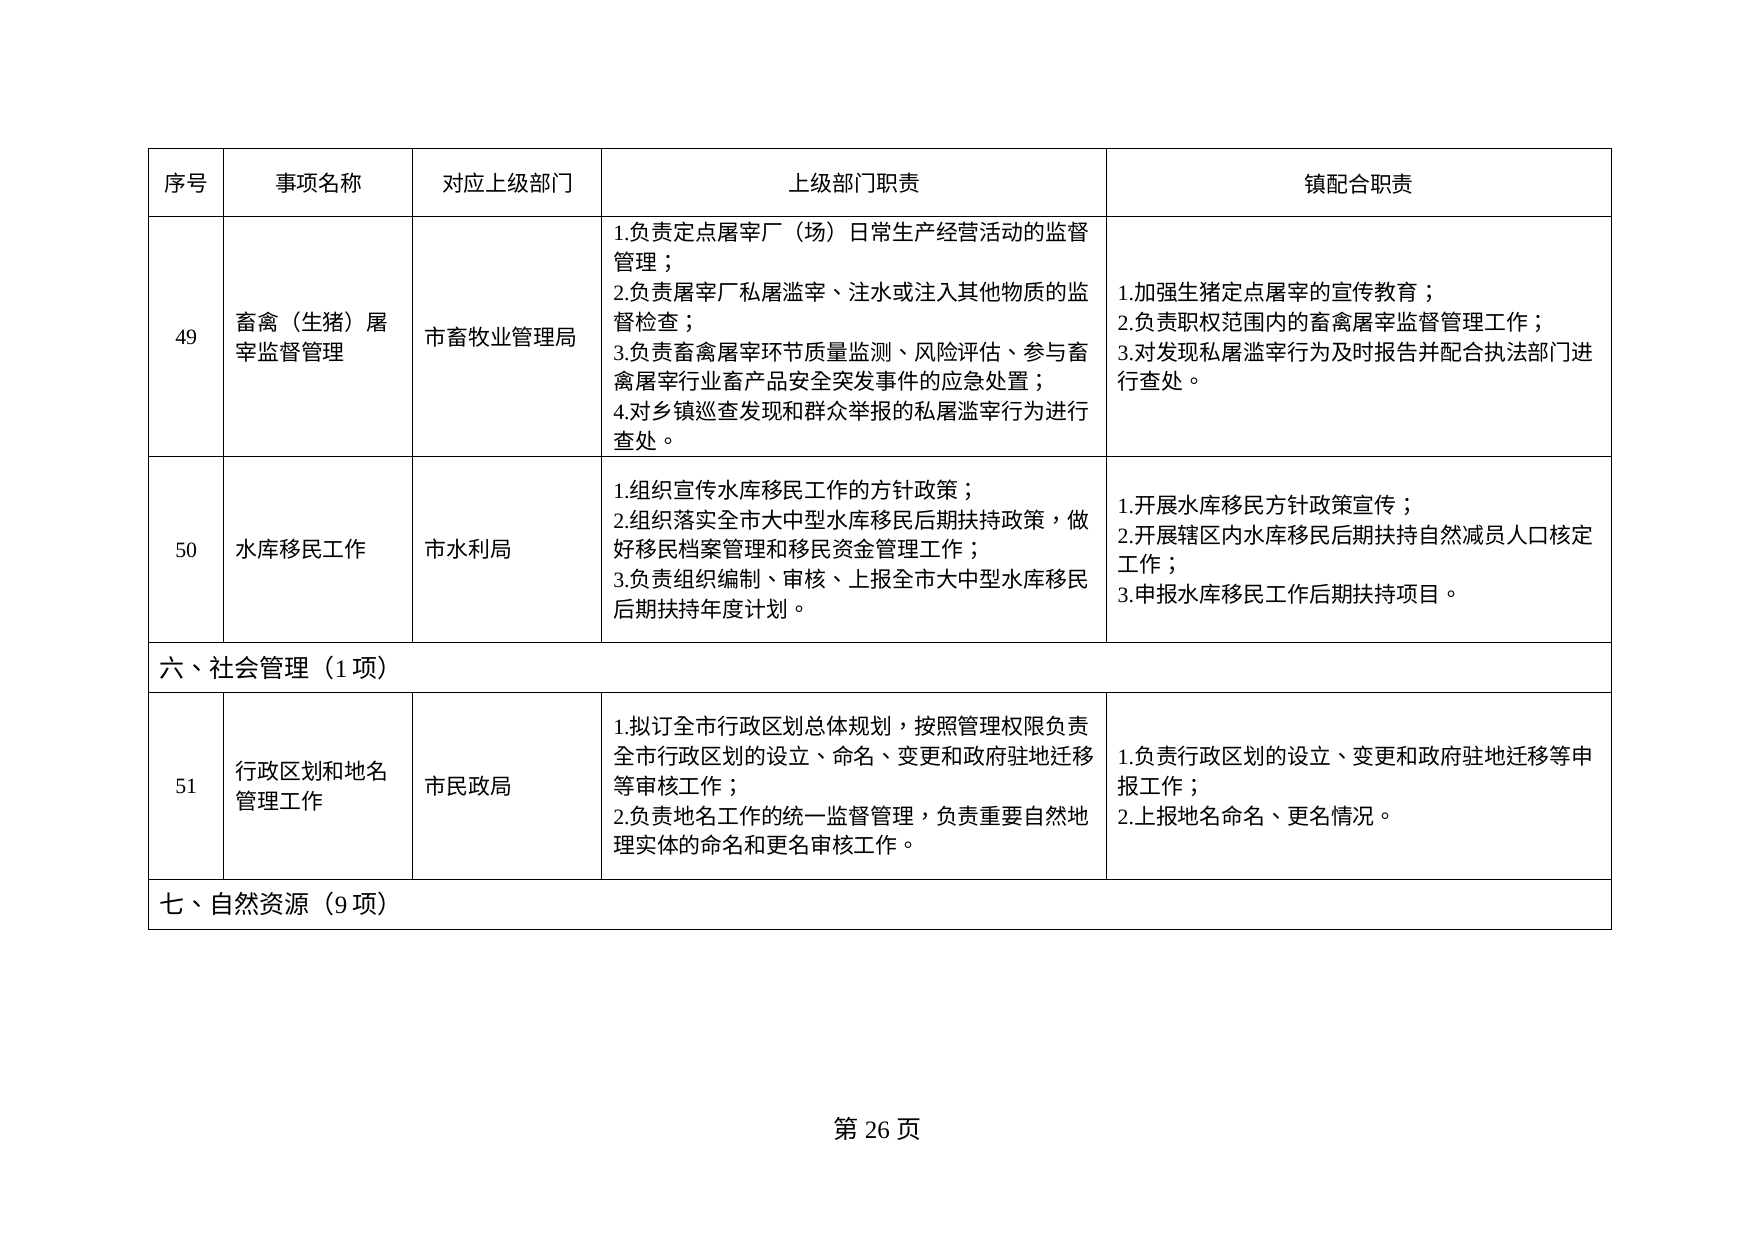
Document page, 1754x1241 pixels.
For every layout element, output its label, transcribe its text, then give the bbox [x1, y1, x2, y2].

table_cell 1.负责行政区划的设立、变更和政府驻地迁移等申报工作； 2.上报地名命名、更名情况。 [1107, 693, 1611, 878]
table_cell 1.开展水库移民方针政策宣传； 2.开展辖区内水库移民后期扶持自然减员人口核定工作； 3.申报水库移民工作后期扶持项目。 [1107, 457, 1611, 642]
table_cell 50 [149, 457, 223, 642]
table_cell 51 [149, 693, 223, 878]
table_header 上级部门职责 [602, 149, 1106, 216]
table_header 对应上级部门 [413, 149, 601, 216]
table_cell 畜禽（生猪）屠宰监督管理 [224, 217, 412, 456]
table_cell 1.组织宣传水库移民工作的方针政策； 2.组织落实全市大中型水库移民后期扶持政策，做好移民档案管理和移民资金管理工作； 3.负责组织编制、审核、上报全市大中型水库移民后期扶持年度计划。 [602, 457, 1106, 642]
table_cell 市畜牧业管理局 [413, 217, 601, 456]
table_cell 行政区划和地名管理工作 [224, 693, 412, 878]
table_cell 市民政局 [413, 693, 601, 878]
table_cell 水库移民工作 [224, 457, 412, 642]
table_header 序号 [149, 149, 223, 216]
table_header 事项名称 [224, 149, 412, 216]
table_cell 1.加强生猪定点屠宰的宣传教育； 2.负责职权范围内的畜禽屠宰监督管理工作； 3.对发现私屠滥宰行为及时报告并配合执法部门进行查处。 [1107, 217, 1611, 456]
table_header 镇配合职责 [1107, 149, 1611, 216]
table_cell 49 [149, 217, 223, 456]
table_cell 1.拟订全市行政区划总体规划，按照管理权限负责全市行政区划的设立、命名、变更和政府驻地迁移等审核工作； 2.负责地名工作的统一监督管理，负责重要自然地理实体的命名和更名审核工作。 [602, 693, 1106, 878]
table_cell 1.负责定点屠宰厂（场）日常生产经营活动的监督管理； 2.负责屠宰厂私屠滥宰、注水或注入其他物质的监督检查； 3.负责畜禽屠宰环节质量监测、风险评估、参与畜禽屠宰行业畜产品安全突发事件的应急处置； 4.对乡镇巡查发现和群众举报的私屠滥宰行为进行查处。 [602, 217, 1106, 456]
table_cell 市水利局 [413, 457, 601, 642]
table_cell 七、自然资源（9项） [149, 880, 1611, 928]
table_cell 六、社会管理（1项） [149, 643, 1611, 692]
